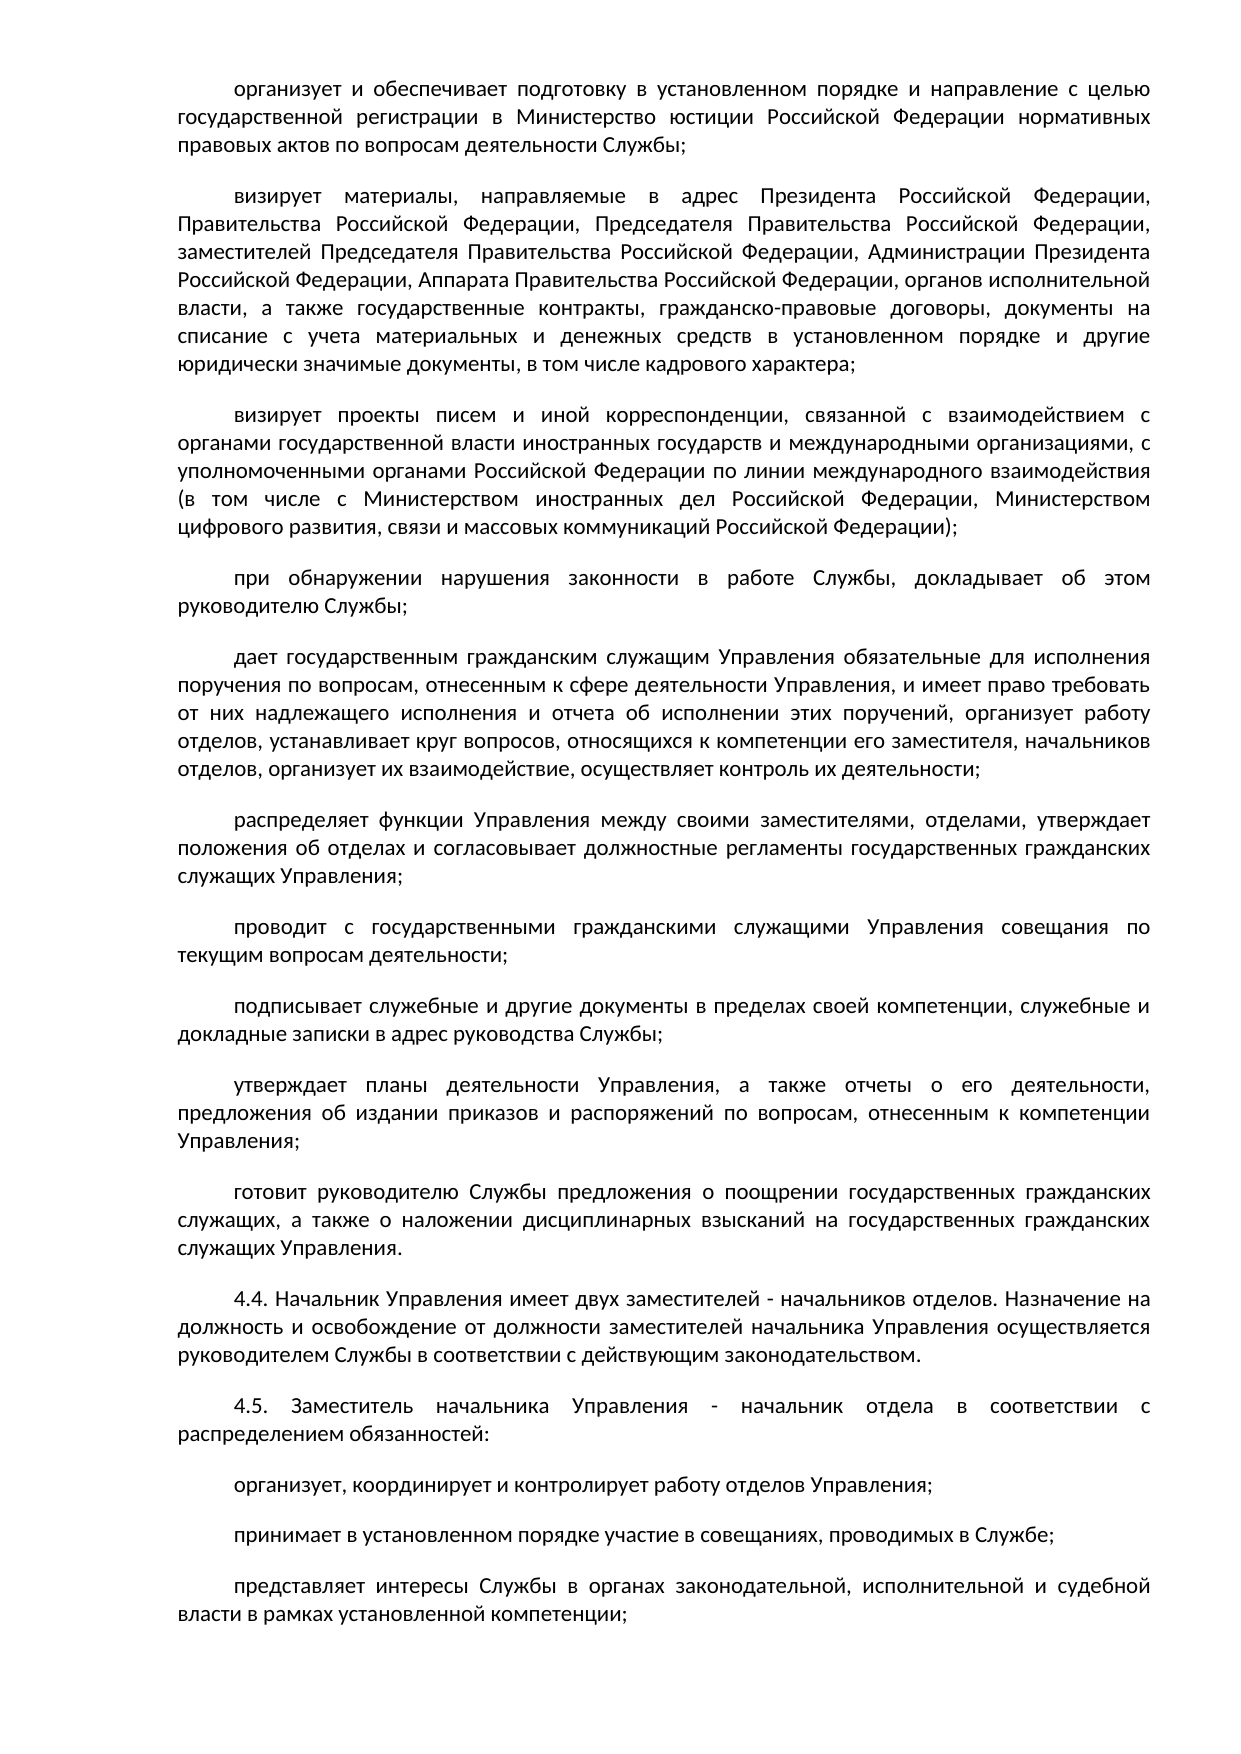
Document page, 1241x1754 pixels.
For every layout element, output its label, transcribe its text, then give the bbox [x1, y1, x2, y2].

text утверждает планы деятельности Управления, а также отчеты о его деятельности, предложения об издании приказов и распоряжений по вопросам, отнесенным к компетенции Управления; [177, 1070, 1152, 1154]
text представляет интересы Службы в органах законодательной, исполнительной и судебной власти в рамках установленной компетенции; [177, 1572, 1152, 1628]
text готовит руководителю Службы предложения о поощрении государственных гражданских служащих, а также о наложении дисциплинарных взысканий на государственных гражданских служащих Управления. [177, 1177, 1152, 1261]
text принимает в установленном порядке участие в совещаниях, проводимых в Службе; [177, 1521, 1152, 1549]
text 4.4. Начальник Управления имеет двух заместителей - начальников отделов. Назначение на должность и освобождение от должности заместителей начальника Управления осуществляется руководителем Службы в соответствии с действующим законодательством. [177, 1284, 1152, 1368]
text организует, координирует и контролирует работу отделов Управления; [177, 1470, 1152, 1498]
text дает государственным гражданским служащим Управления обязательные для исполнения поручения по вопросам, отнесенным к сфере деятельности Управления, и имеет право требовать от них надлежащего исполнения и отчета об исполнении этих поручений, организует работу отделов, устанавливает круг вопросов, относящихся к компетенции его заместителя, начальников отделов, организует их взаимодействие, осуществляет контроль их деятельности; [177, 642, 1152, 782]
text при обнаружении нарушения законности в работе Службы, докладывает об этом руководителю Службы; [177, 563, 1152, 619]
text визирует проекты писем и иной корреспонденции, связанной с взаимодействием с органами государственной власти иностранных государств и международными организациями, с уполномоченными органами Российской Федерации по линии международного взаимодействия (в том числе с Министерством иностранных дел Российской Федерации, Министерством цифрового развития, связи и массовых коммуникаций Российской Федерации); [177, 400, 1152, 540]
text подписывает служебные и другие документы в пределах своей компетенции, служебные и докладные записки в адрес руководства Службы; [177, 991, 1152, 1047]
text организует и обеспечивает подготовку в установленном порядке и направление с целью государственной регистрации в Министерство юстиции Российской Федерации нормативных правовых актов по вопросам деятельности Службы; [177, 74, 1152, 158]
text распределяет функции Управления между своими заместителями, отделами, утверждает положения об отделах и согласовывает должностные регламенты государственных гражданских служащих Управления; [177, 805, 1152, 889]
text проводит с государственными гражданскими служащими Управления совещания по текущим вопросам деятельности; [177, 912, 1152, 968]
text визирует материалы, направляемые в адрес Президента Российской Федерации, Правительства Российской Федерации, Председателя Правительства Российской Федерации, заместителей Председателя Правительства Российской Федерации, Администрации Президента Российской Федерации, Аппарата Правительства Российской Федерации, органов исполнительной власти, а также государственные контракты, гражданско-правовые договоры, документы на списание с учета материальных и денежных средств в установленном порядке и другие юридически значимые документы, в том числе кадрового характера; [177, 181, 1152, 377]
text 4.5. Заместитель начальника Управления - начальник отдела в соответствии с распределением обязанностей: [177, 1391, 1152, 1447]
